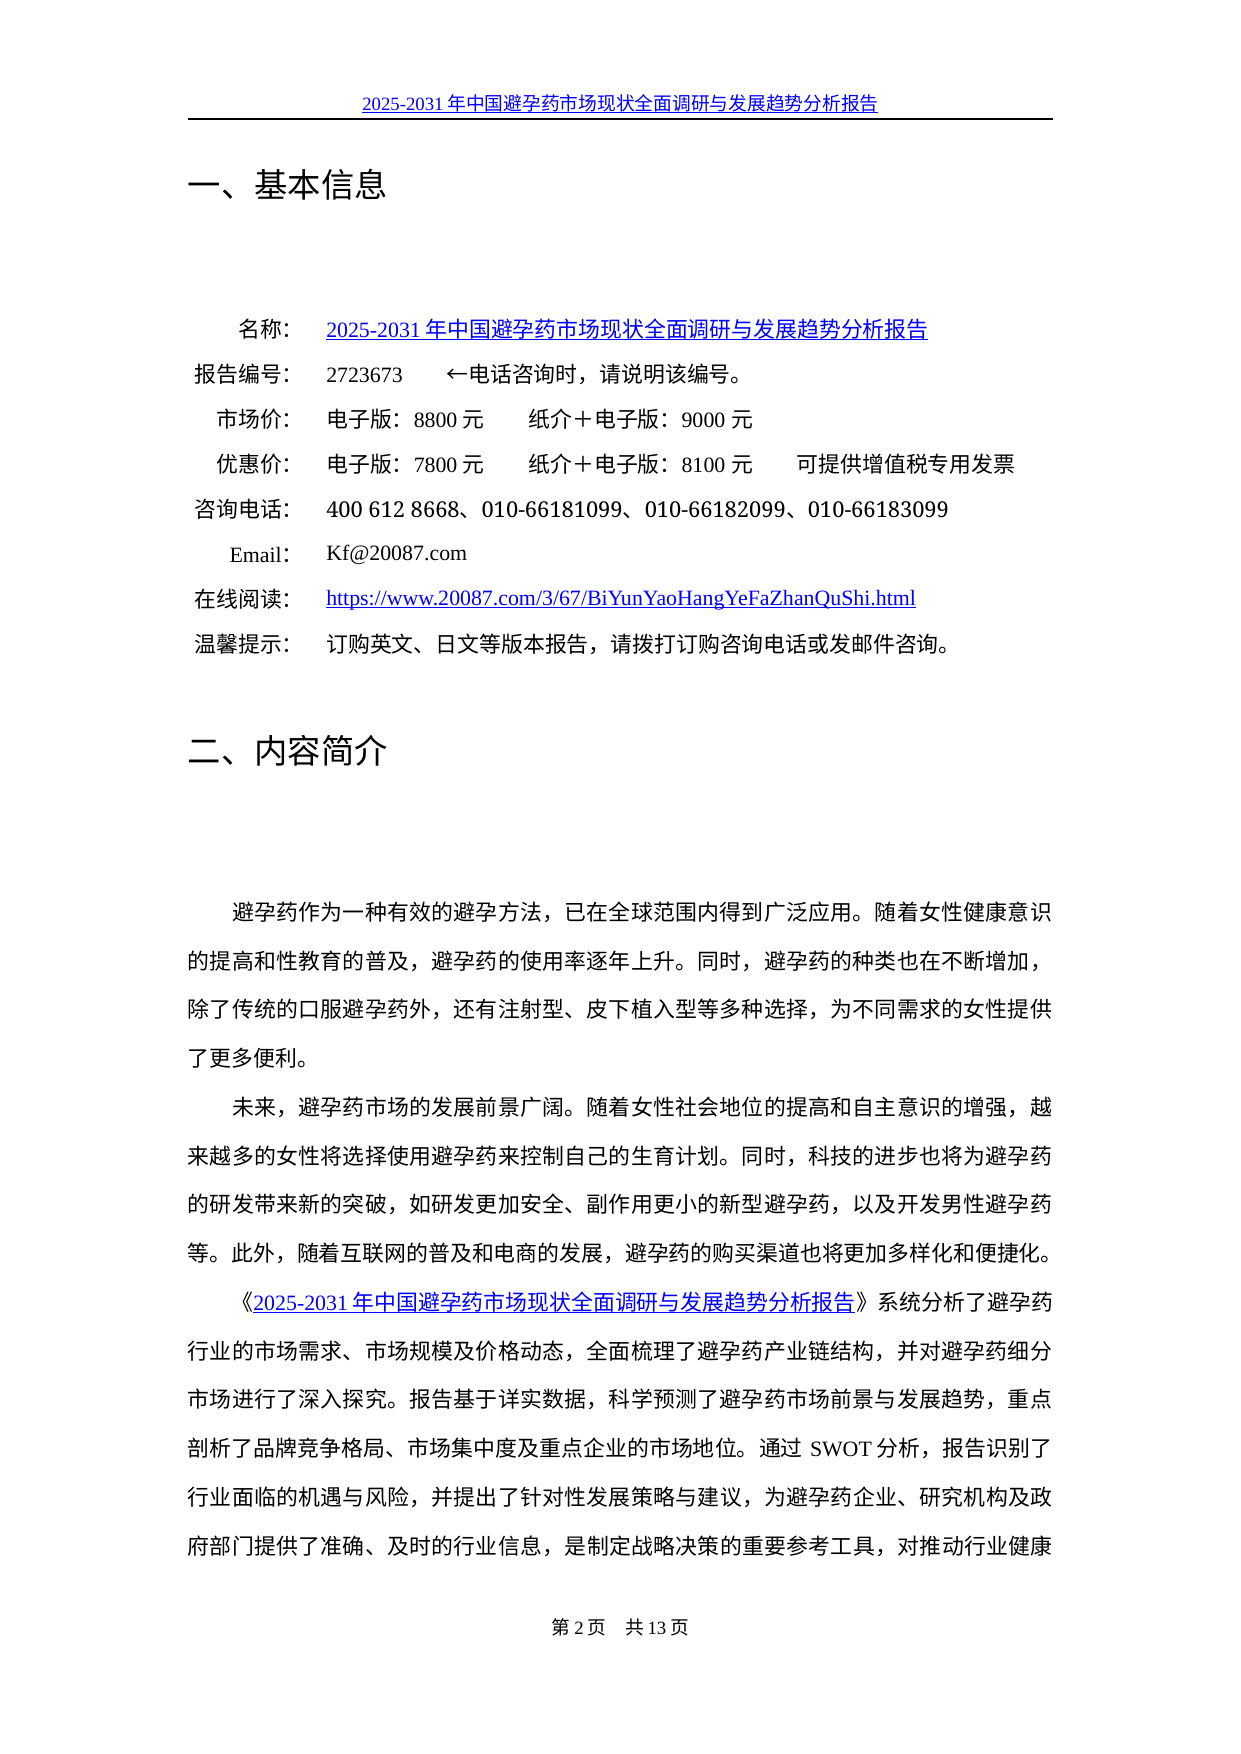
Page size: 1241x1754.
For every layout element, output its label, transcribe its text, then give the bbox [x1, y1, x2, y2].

table_header 2025-2031年中国避孕药市场现状全面调研与发展趋势分析报告 [315, 312, 1073, 357]
table_cell [315, 582, 1073, 627]
table_cell 温馨提示： [167, 627, 315, 672]
table_cell 电子版：8800 元 纸介＋电子版：9000 元 [315, 402, 1073, 447]
table_cell 2723673 ←电话咨询时，请说明该编号。 [315, 357, 1073, 402]
table_cell Kf@20087.com [315, 537, 1073, 582]
table_header 名称： [167, 312, 315, 357]
title 一、基本信息 [187, 150, 1053, 215]
table_cell 优惠价： [167, 447, 315, 492]
table_cell 在线阅读： [167, 582, 315, 627]
table_cell 报告编号： [167, 357, 315, 402]
table_cell 订购英文、日文等版本报告，请拨打订购咨询电话或发邮件咨询。 [315, 627, 1073, 672]
table_cell 400 612 8668、010-66181099、010-66182099、010-66183099 [315, 492, 1073, 537]
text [187, 894, 1053, 1561]
table_cell 市场价： [167, 402, 315, 447]
table_cell 咨询电话： [167, 492, 315, 537]
table_cell 电子版：7800 元 纸介＋电子版：8100 元 可提供增值税专用发票 [315, 447, 1073, 492]
title 二、内容简介 [187, 717, 1053, 782]
table_cell Email： [167, 537, 315, 582]
